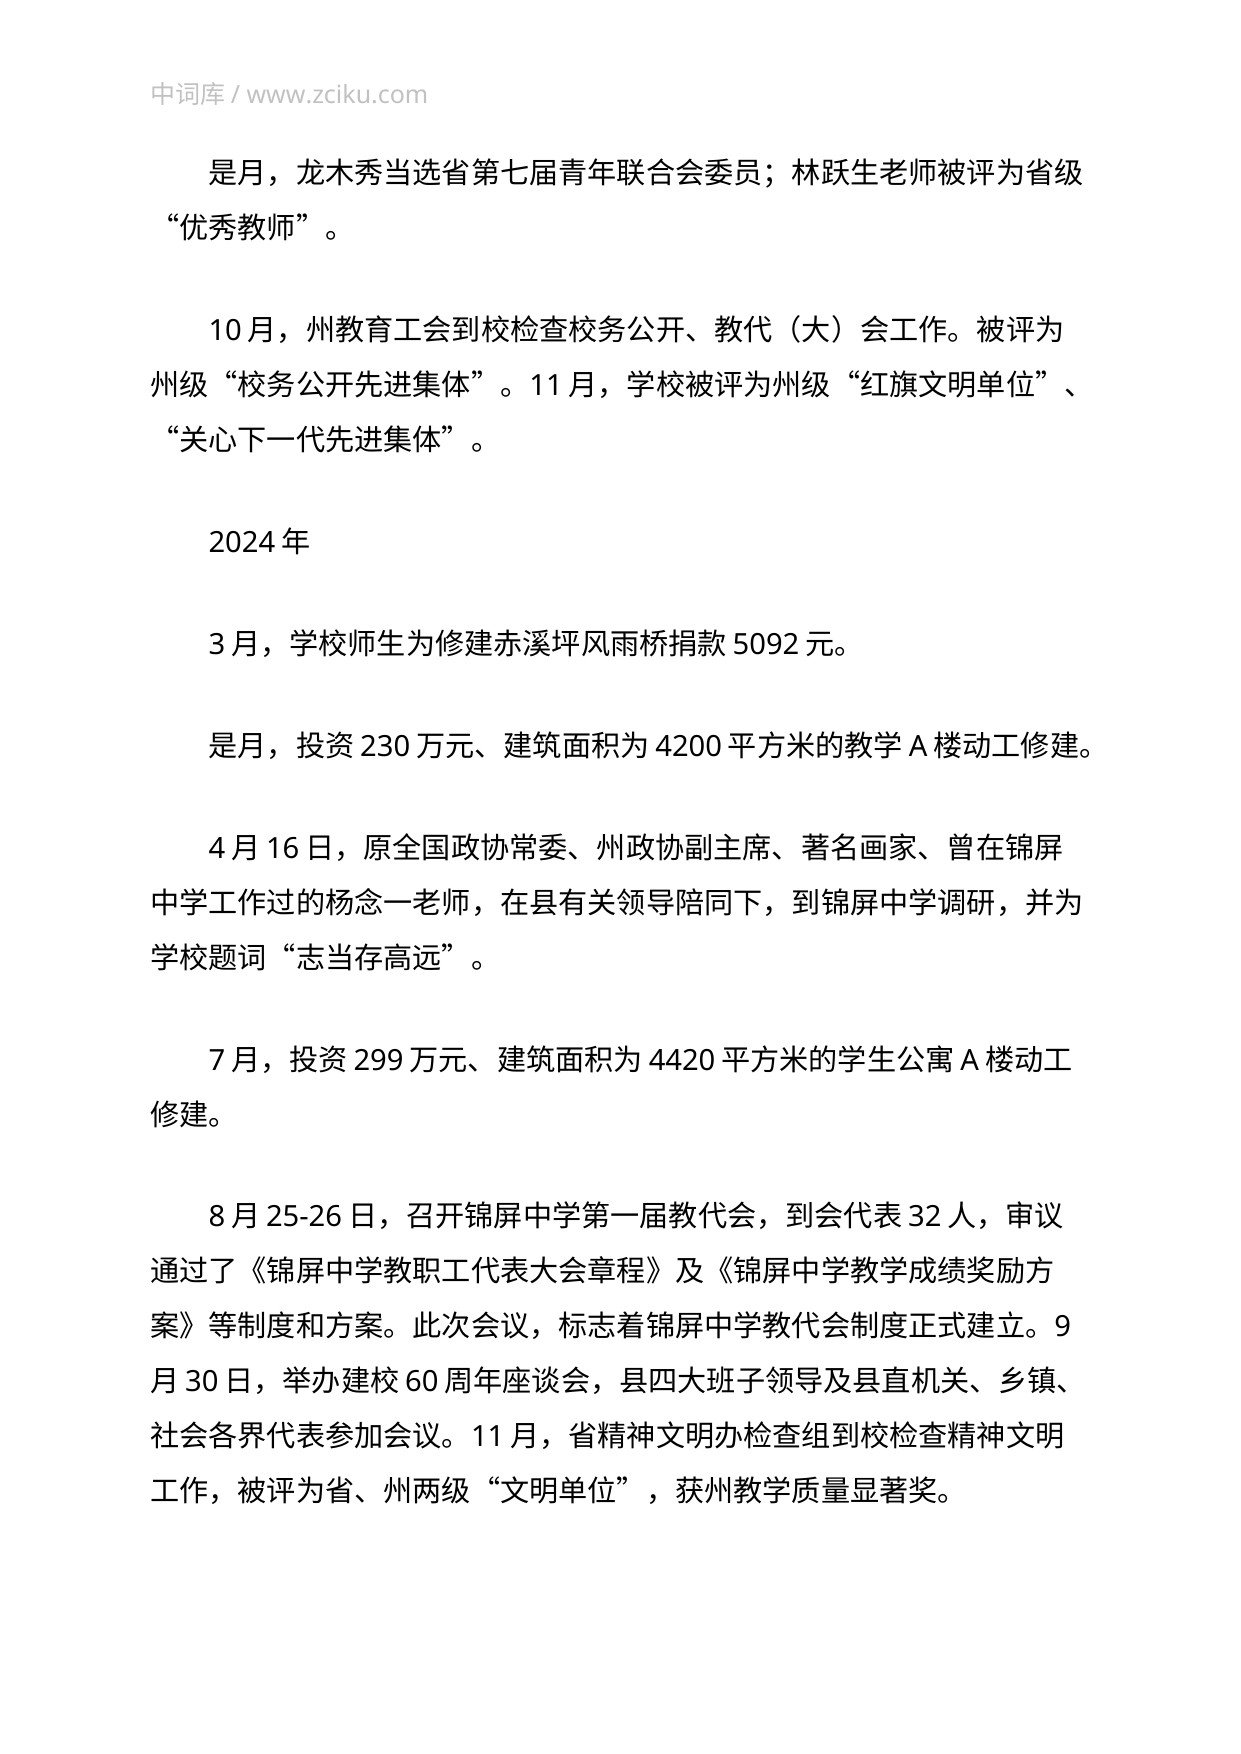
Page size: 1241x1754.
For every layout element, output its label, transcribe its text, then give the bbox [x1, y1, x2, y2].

text 是月，投资230万元、建筑面积为4200平方米的教学A楼动工修建。 [150, 722, 1090, 765]
text 3月，学校师生为修建赤溪坪风雨桥捐款5092元。 [150, 620, 1090, 663]
text 8月25-26日，召开锦屏中学第一届教代会，到会代表32人，审议通过了《锦屏中学教职工代表大会章程》及《锦屏中学教学成绩奖励方案》等制度和方案。此次会议，标志着锦屏中学教代会制度正式建立。9月30日，举办建校60周年座谈会，县四大班子领导及县直机关、乡镇、社会各界代表参加会议。11月，省精神文明办检查组到校检查精神文明工作，被评为省、州两级“文明单位”，获州教学质量显著奖。 [150, 1193, 1090, 1510]
text 2024年 [150, 518, 1090, 561]
text 是月，龙木秀当选省第七届青年联合会委员；林跃生老师被评为省级“优秀教师”。 [150, 150, 1090, 247]
text 7月，投资299万元、建筑面积为4420平方米的学生公寓A楼动工修建。 [150, 1036, 1090, 1133]
text 4月16日，原全国政协常委、州政协副主席、著名画家、曾在锦屏中学工作过的杨念一老师，在县有关领导陪同下，到锦屏中学调研，并为学校题词“志当存高远”。 [150, 824, 1090, 977]
text 10月，州教育工会到校检查校务公开、教代（大）会工作。被评为州级“校务公开先进集体”。11月，学校被评为州级“红旗文明单位”、“关心下一代先进集体”。 [150, 307, 1090, 459]
